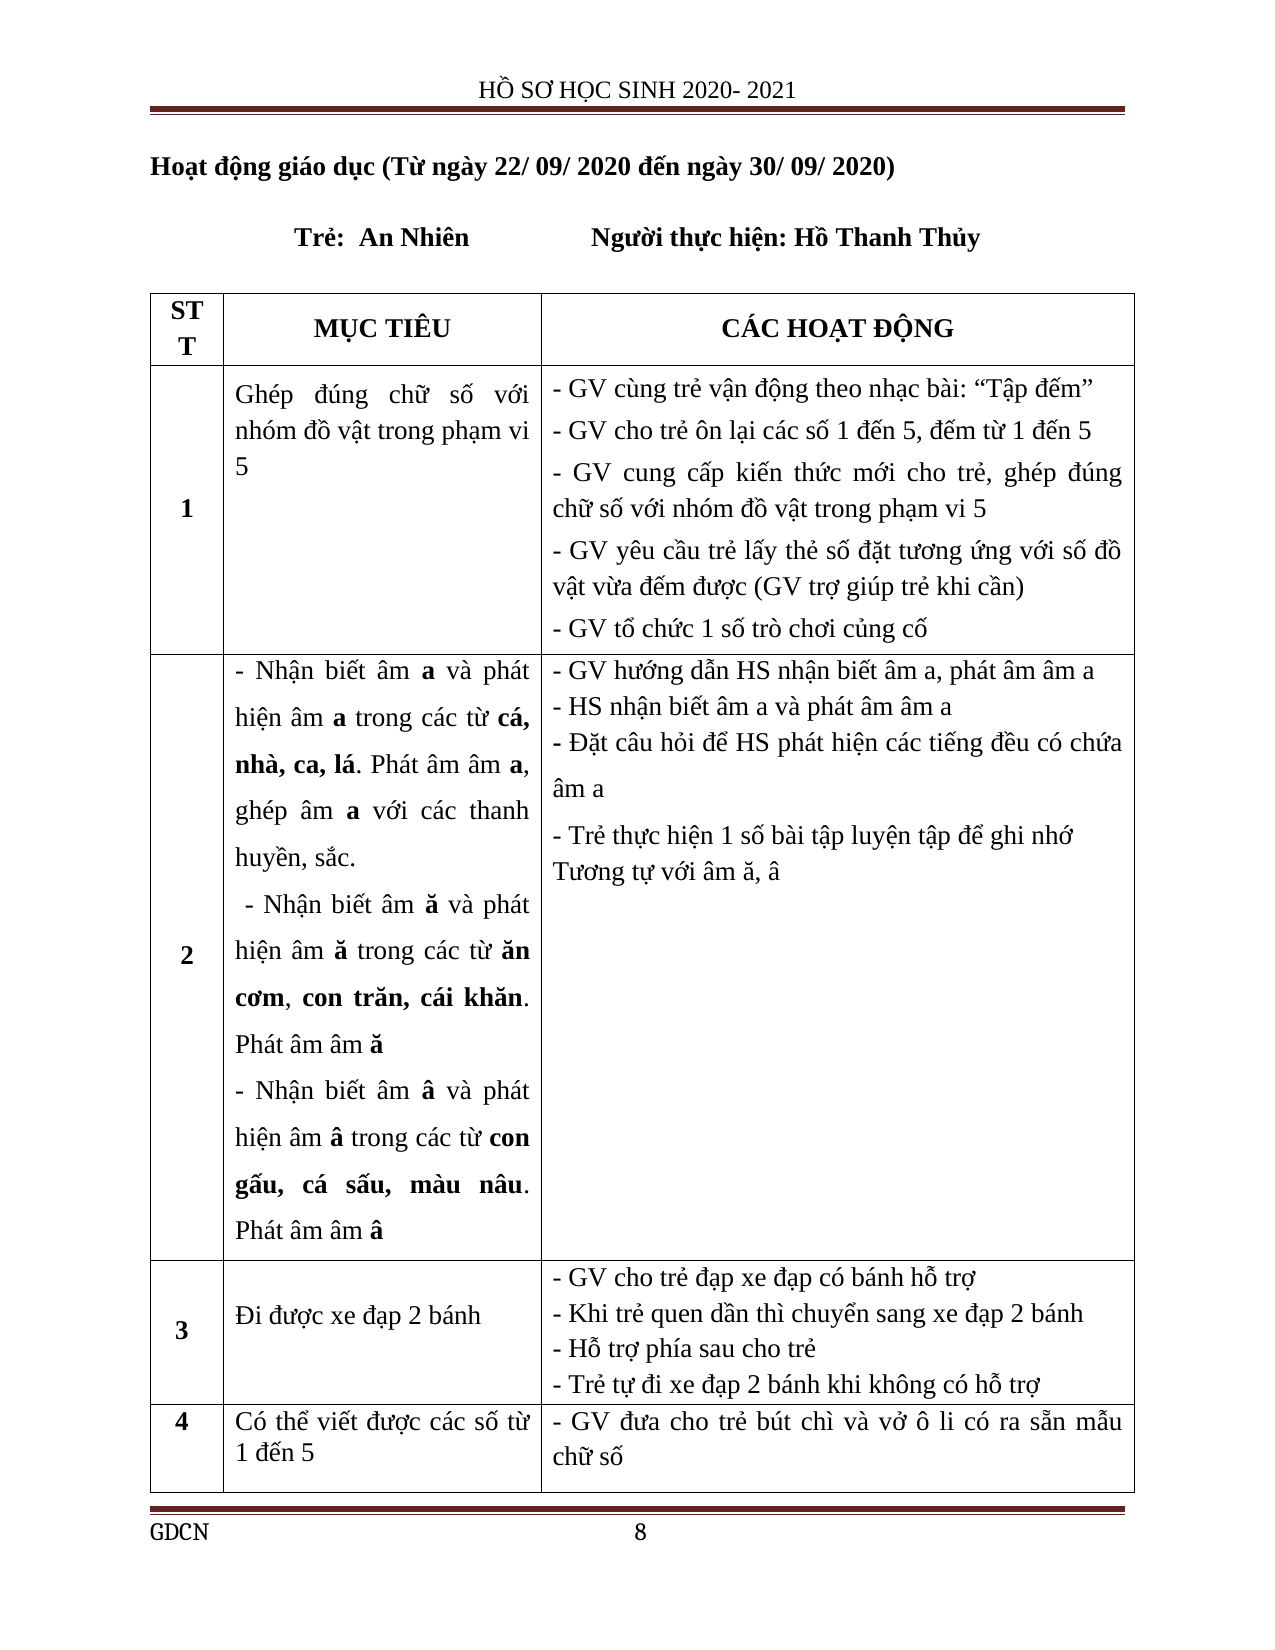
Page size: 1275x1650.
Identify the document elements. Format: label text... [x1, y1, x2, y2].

table_header STT [151, 294, 223, 365]
table_cell - GV hướng dẫn HS nhận biết âm a, phát âm âm a - HS nhận biết âm a và phát âm âm a - Đặt câu hỏi để HS phát hiện các tiếng đều có chứa âm a - Trẻ thực hiện 1 số bài tập luyện tập để ghi nhớ Tương tự với âm ă, â [542, 655, 1134, 1260]
table_header CÁC HOẠT ĐỘNG [542, 294, 1134, 365]
table_header MỤC TIÊU [224, 294, 541, 365]
table_cell Ghép đúng chữ số với nhóm đồ vật trong phạm vi 5 [224, 366, 541, 653]
table_cell 4 [151, 1405, 223, 1492]
text Hoạt động giáo dục (Từ ngày 22/ 09/ 2020 đến ngày 30/ 09/ 2020) [150, 150, 1125, 181]
table_cell 1 [151, 366, 223, 653]
table_cell 3 [151, 1261, 223, 1403]
table_cell - GV cùng trẻ vận động theo nhạc bài: “Tập đếm” - GV cho trẻ ôn lại các số 1 đến 5, đếm từ 1 đến 5 - GV cung cấp kiến thức mới cho trẻ, ghép đúng chữ số với nhóm đồ vật trong phạm vi 5 - GV yêu cầu trẻ lấy thẻ số đặt tương ứng với số đồ vật vừa đếm được (GV trợ giúp trẻ khi cần) - GV tổ chức 1 số trò chơi củng cố [542, 366, 1134, 653]
table_cell 2 [151, 655, 223, 1260]
table_cell Đi được xe đạp 2 bánh [224, 1261, 541, 1403]
table_cell - GV cho trẻ đạp xe đạp có bánh hỗ trợ - Khi trẻ quen dần thì chuyển sang xe đạp 2 bánh - Hỗ trợ phía sau cho trẻ - Trẻ tự đi xe đạp 2 bánh khi không có hỗ trợ [542, 1261, 1134, 1403]
table_cell - Nhận biết âm a và phát hiện âm a trong các từ cá, nhà, ca, lá. Phát âm âm a, ghép âm a với các thanh huyền, sắc. - Nhận biết âm ă và phát hiện âm ă trong các từ ăn cơm, con trăn, cái khăn. Phát âm âm ă - Nhận biết âm â và phát hiện âm â trong các từ con gấu, cá sấu, màu nâu. Phát âm âm â [224, 655, 541, 1260]
text Trẻ: An Nhiên Người thực hiện: Hồ Thanh Thủy [150, 221, 1125, 253]
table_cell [542, 1405, 1134, 1492]
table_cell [224, 1405, 541, 1492]
